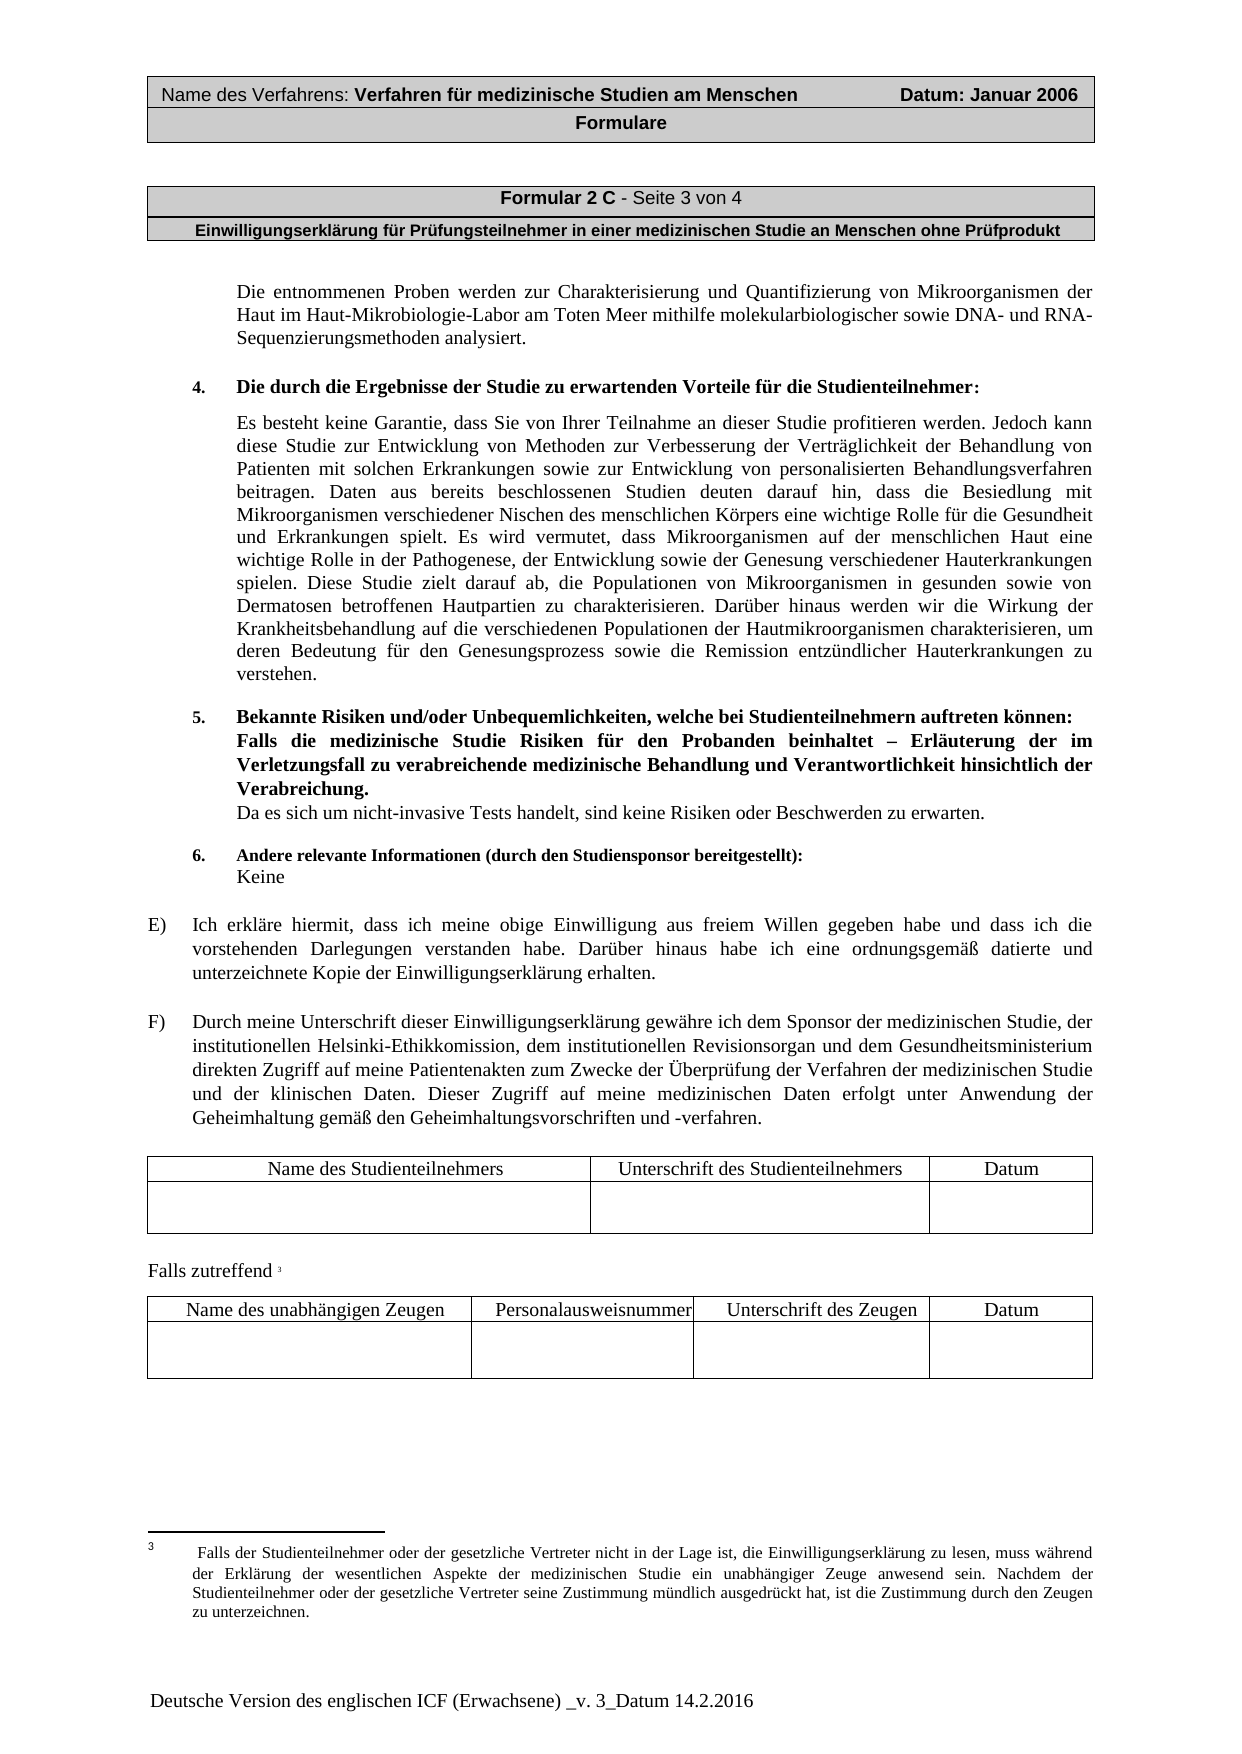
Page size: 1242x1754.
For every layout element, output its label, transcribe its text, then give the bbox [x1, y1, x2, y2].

text 6. Andere relevante Informationen (durch den Studiensponsor bereitgestellt): [192, 844, 1094, 865]
text Die entnommenen Proben werden zur Charakterisierung und Quantifizierung von Mikroorganismen der Haut im Haut-Mikrobiologie-Labor am Toten Meer mithilfe molekularbiologischer sowie DNA- und RNA-Sequenzierungsmethoden analysiert. [236, 281, 1094, 349]
text Keine [236, 865, 1094, 888]
table_cell [591, 1182, 929, 1233]
text 4. Die durch die Ergebnisse der Studie zu erwartenden Vorteile für die Studienteilnehmer: [192, 375, 1094, 397]
table_header Name des Studienteilnehmers [148, 1157, 590, 1181]
table_cell [148, 1322, 471, 1378]
table_header Unterschrift des Studienteilnehmers [591, 1157, 929, 1181]
text F) Durch meine Unterschrift dieser Einwilligungserklärung gewähre ich dem Sponsor der medizinischen Studie, der institutionellen Helsinki-Ethikkomission, dem institutionellen Revisionsorgan und dem Gesundheitsministerium direkten Zugriff auf meine Patientenakten zum Zwecke der Überprüfung der Verfahren der medizinischen Studie und der klinischen Daten. Dieser Zugriff auf meine medizinischen Daten erfolgt unter Anwendung der Geheimhaltung gemäß den Geheimhaltungsvorschriften und -verfahren. [148, 1011, 1094, 1129]
table_header Name des unabhängigen Zeugen [148, 1297, 471, 1321]
text Falls zutreffend [148, 1257, 1094, 1283]
table_cell [694, 1322, 929, 1378]
text Da es sich um nicht-invasive Tests handelt, sind keine Risiken oder Beschwerden zu erwarten. [236, 801, 1094, 824]
table_cell [930, 1322, 1092, 1378]
table_cell [930, 1182, 1092, 1233]
text Es besteht keine Garantie, dass Sie von Ihrer Teilnahme an dieser Studie profitieren werden. Jedoch kann diese Studie zur Entwicklung von Methoden zur Verbesserung der Verträglichkeit der Behandlung von Patienten mit solchen Erkrankungen sowie zur Entwicklung von personalisierten Behandlungsverfahren beitragen. Daten aus bereits beschlossenen Studien deuten darauf hin, dass die Besiedlung mit Mikroorganismen verschiedener Nischen des menschlichen Körpers eine wichtige Rolle für die Gesundheit und Erkrankungen spielt. Es wird vermutet, dass Mikroorganismen auf der menschlichen Haut eine wichtige Rolle in der Pathogenese, der Entwicklung sowie der Genesung verschiedener Hauterkrankungen spielen. Diese Studie zielt darauf ab, die Populationen von Mikroorganismen in gesunden sowie von Dermatosen betroffenen Hautpartien zu charakterisieren. Darüber hinaus werden wir die Wirkung der Krankheitsbehandlung auf die verschiedenen Populationen der Hautmikroorganismen charakterisieren, um deren Bedeutung für den Genesungsprozess sowie die Remission entzündlicher Hauterkrankungen zu verstehen. [236, 411, 1094, 685]
text E) Ich erkläre hiermit, dass ich meine obige Einwilligung aus freiem Willen gegeben habe und dass ich die vorstehenden Darlegungen verstanden habe. Darüber hinaus habe ich eine ordnungsgemäß datierte und unterzeichnete Kopie der Einwilligungserklärung erhalten. [148, 913, 1094, 983]
text 5. Bekannte Risiken und/oder Unbequemlichkeiten, welche bei Studienteilnehmern auftreten können: [192, 705, 1094, 728]
table_header Unterschrift des Zeugen [694, 1297, 929, 1321]
text Falls die medizinische Studie Risiken für den Probanden beinhaltet – Erläuterung der im Verletzungsfall zu verabreichende medizinische Behandlung und Verantwortlichkeit hinsichtlich der Verabreichung. [236, 729, 1094, 800]
table_header Datum [930, 1297, 1092, 1321]
table_header Personalausweisnummer [472, 1297, 693, 1321]
table_header Datum [930, 1157, 1092, 1181]
table_cell [472, 1322, 693, 1378]
table_cell [148, 1182, 590, 1233]
